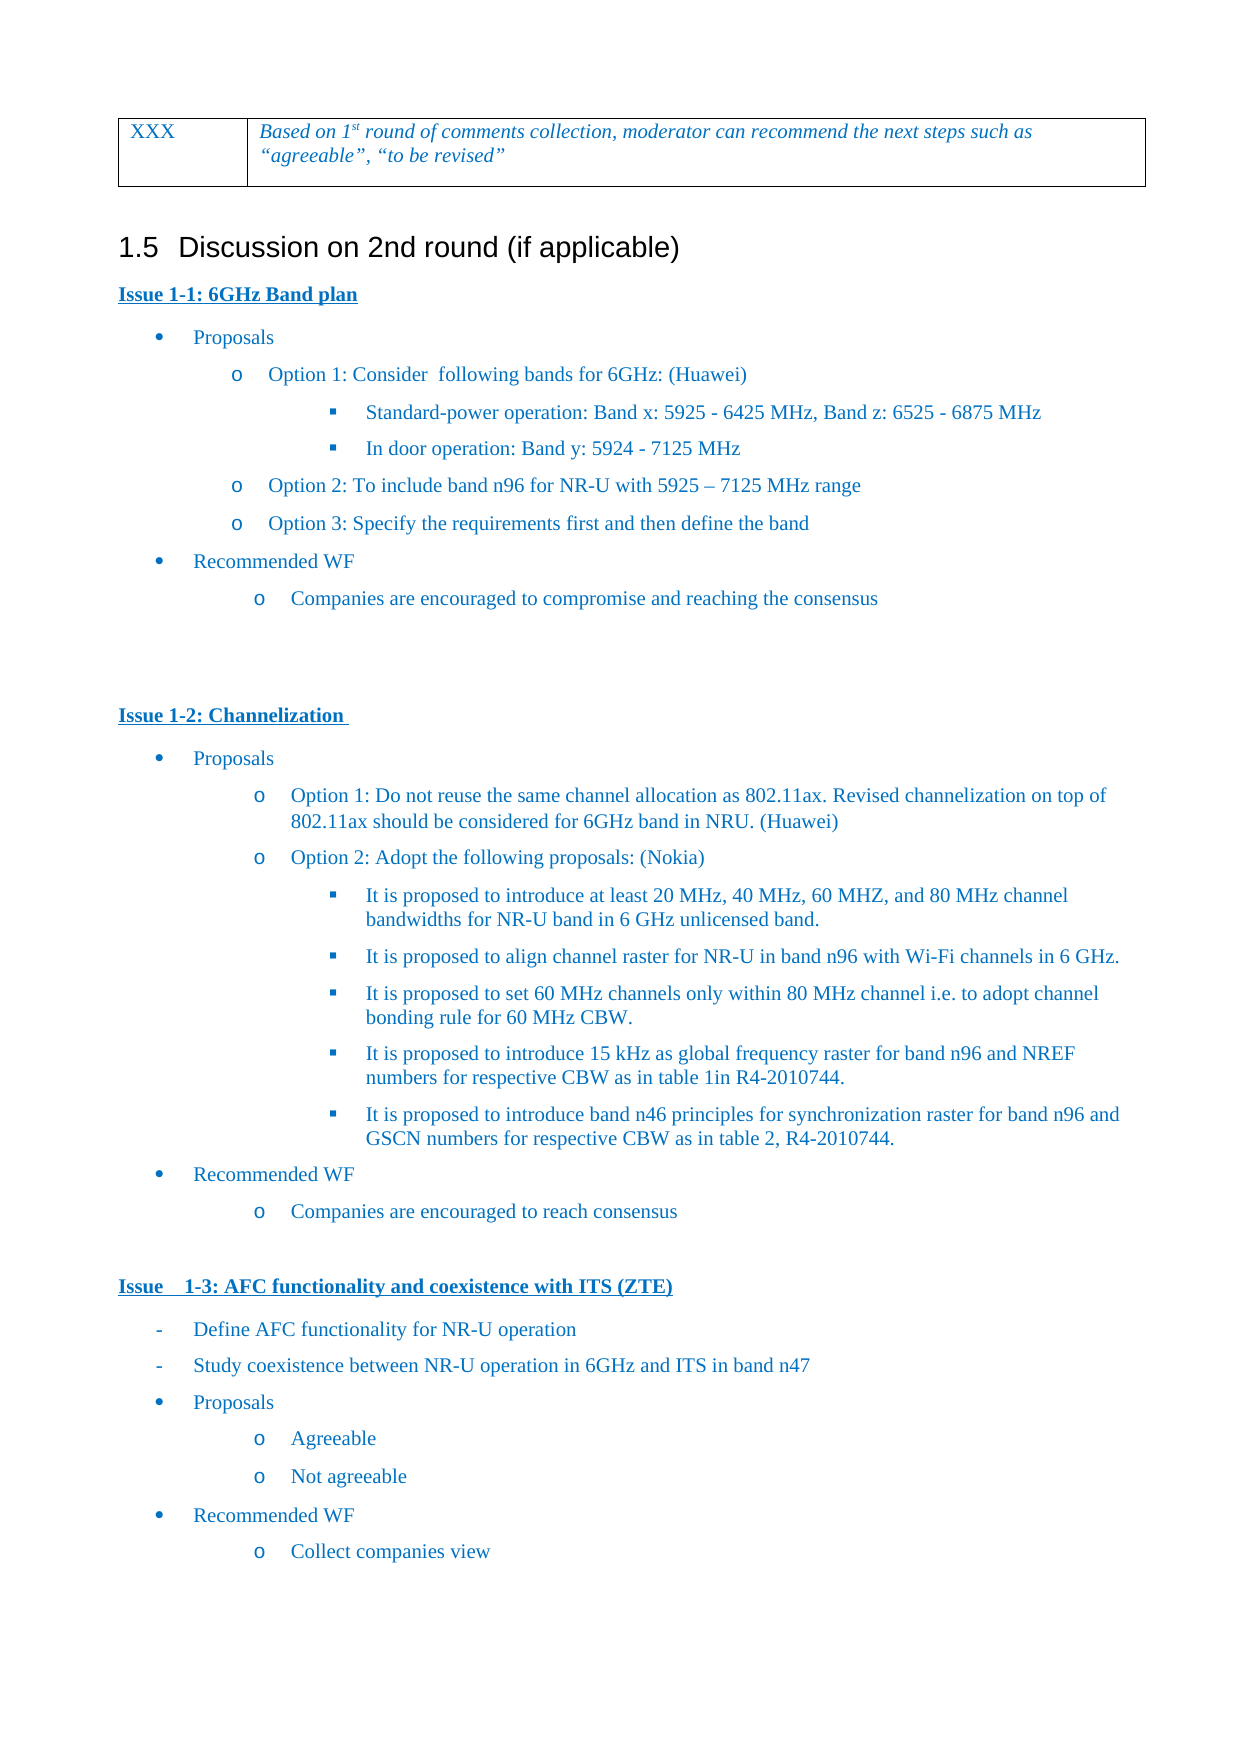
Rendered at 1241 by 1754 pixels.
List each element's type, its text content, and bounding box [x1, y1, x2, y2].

table_cell XXX [119, 119, 247, 186]
list Option 2: To include band n96 for NR-U with 5925 – 7125 MHz range [231, 473, 1122, 498]
list It is proposed to introduce 15 kHz as global frequency raster for band n96 and NREF numbers for respective CBW as in table 1in R4-2010744. [328, 1041, 1122, 1089]
list Option 2: Adopt the following proposals: (Nokia) [253, 845, 1122, 871]
list It is proposed to introduce at least 20 MHz, 40 MHz, 60 MHZ, and 80 MHz channel bandwidths for NR-U band in 6 GHz unlicensed band. [328, 883, 1122, 931]
list Define AFC functionality for NR-U operation [156, 1317, 1122, 1341]
list Option 1: Consider following bands for 6GHz: (Huawei) [231, 361, 1122, 387]
text Issue 1-3: AFC functionality and coexistence with ITS (ZTE) [118, 1274, 1122, 1298]
list Recommended WF [156, 549, 1122, 573]
list Standard-power operation: Band x: 5925 - 6425 MHz, Band z: 6525 - 6875 MHz [328, 400, 1122, 424]
list Agreeable [253, 1426, 1122, 1452]
table_cell Based on 1st round of comments collection, moderator can recommend the next steps such as “agreeable”, “to be revised” [248, 119, 1145, 186]
list Option 1: Do not reuse the same channel allocation as 802.11ax. Revised channelization on top of 802.11ax should be considered for 6GHz band in NRU. (Huawei) [253, 783, 1122, 833]
list Option 3: Specify the requirements first and then define the band [231, 511, 1122, 537]
list Companies are encouraged to reach consensus [253, 1199, 1122, 1225]
list It is proposed to align channel raster for NR-U in band n96 with Wi-Fi channels in 6 GHz. [328, 944, 1122, 968]
list Proposals [156, 325, 1122, 349]
list It is proposed to set 60 MHz channels only within 80 MHz channel i.e. to adopt channel bonding rule for 60 MHz CBW. [328, 981, 1122, 1029]
list Not agreeable [253, 1464, 1122, 1490]
subtitle Discussion on 2nd round (if applicable) [118, 230, 1122, 263]
text Issue 1-1: 6GHz Band plan [118, 282, 1122, 306]
text Issue 1-2: Channelization [118, 703, 1122, 727]
list Study coexistence between NR-U operation in 6GHz and ITS in band n47 [156, 1353, 1122, 1377]
list Proposals [156, 1390, 1122, 1414]
list It is proposed to introduce band n46 principles for synchronization raster for band n96 and GSCN numbers for respective CBW as in table 2, R4-2010744. [328, 1102, 1122, 1150]
list Companies are encouraged to compromise and reaching the consensus [253, 586, 1122, 612]
list Collect companies view [253, 1539, 1122, 1565]
list Recommended WF [156, 1503, 1122, 1527]
list Proposals [156, 746, 1122, 770]
list Recommended WF [156, 1162, 1122, 1186]
list In door operation: Band y: 5924 - 7125 MHz [328, 436, 1122, 460]
